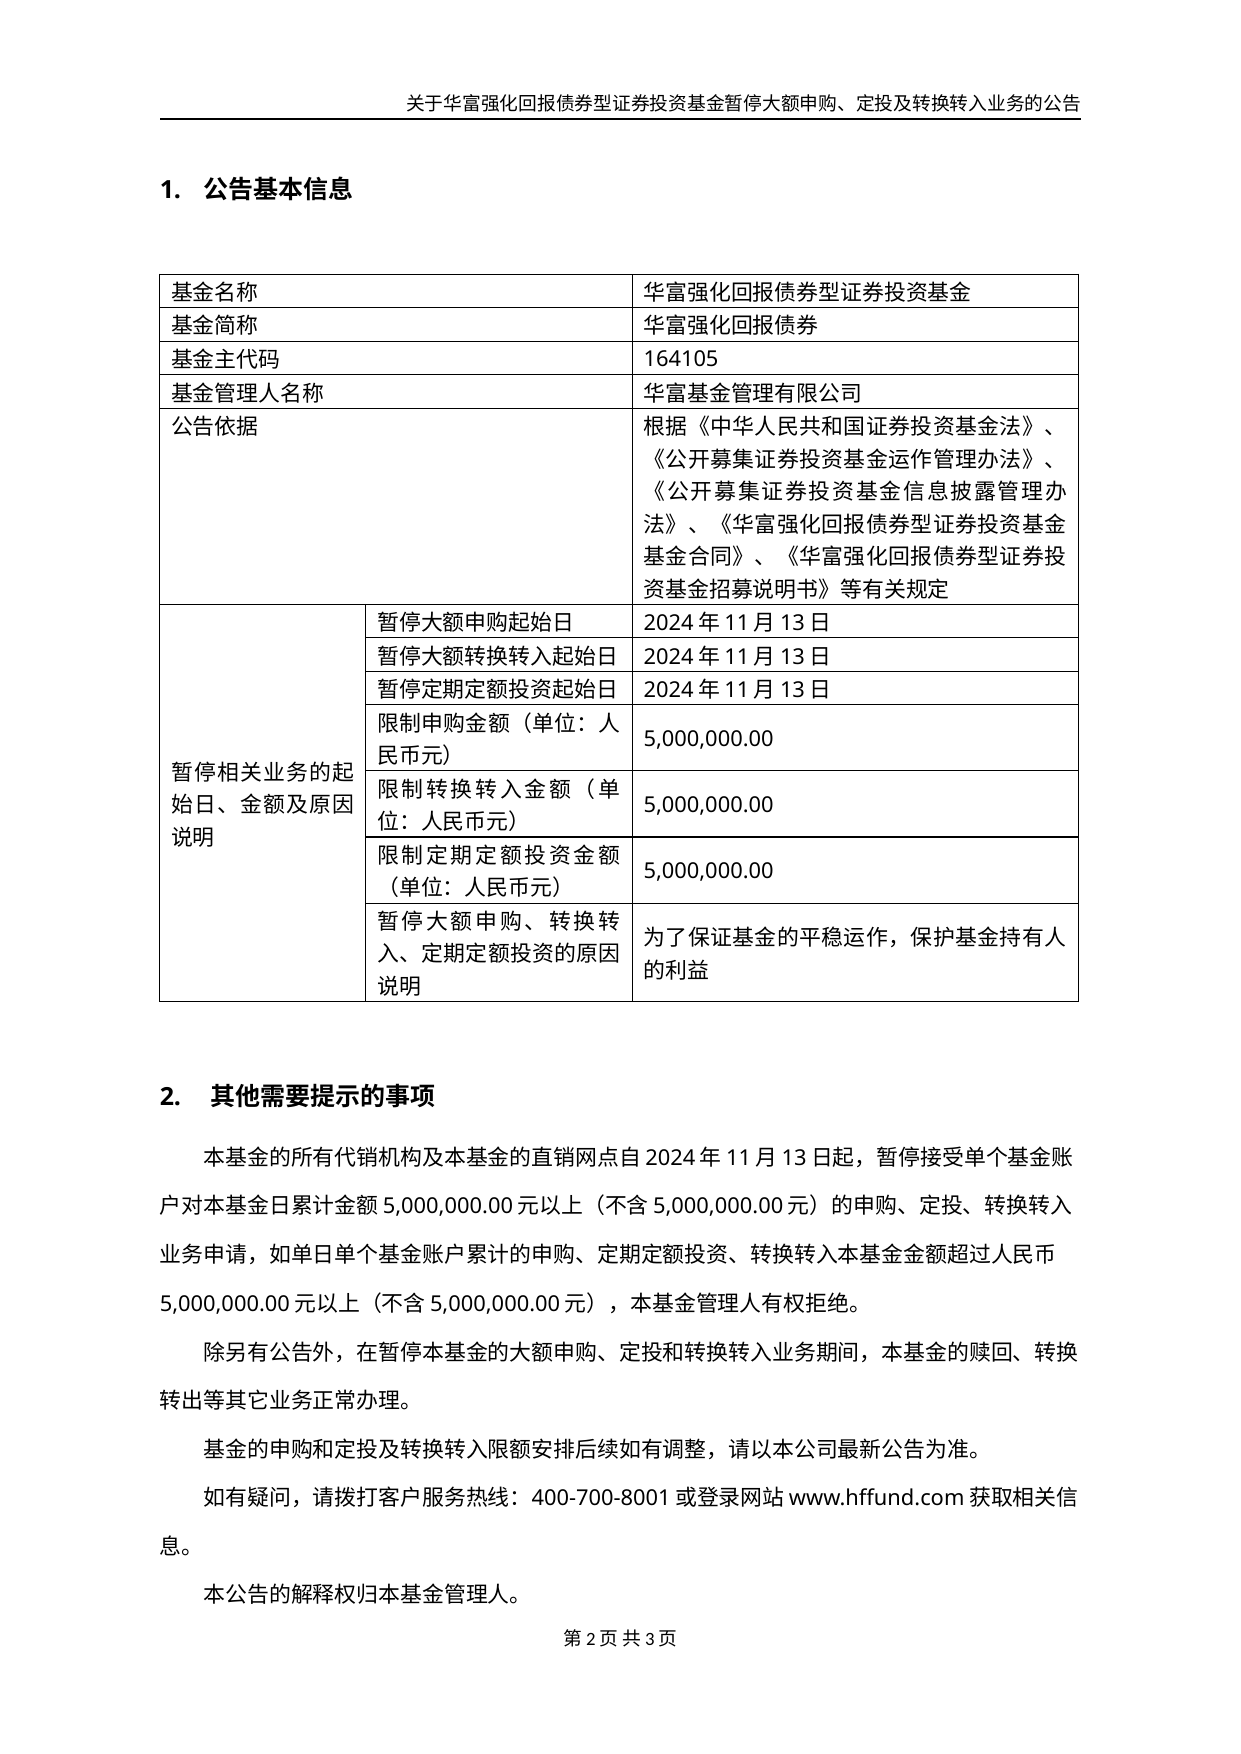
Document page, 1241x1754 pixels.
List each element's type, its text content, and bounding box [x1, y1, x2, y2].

table_cell 暂停大额转换转入起始日 [366, 638, 632, 671]
table_cell 5,000,000.00 [633, 838, 1078, 902]
table_cell 华富基金管理有限公司 [633, 375, 1078, 408]
table_cell 基金简称 [160, 308, 632, 341]
table_cell 公告依据 [160, 409, 632, 604]
table_header 基金名称 [160, 275, 632, 307]
table_cell 暂停相关业务的起始日、金额及原因说明 [160, 605, 365, 1001]
table_cell 限制定期定额投资金额（单位：人民币元） [366, 838, 632, 902]
table_cell 限制转换转入金额（单位：人民币元） [366, 771, 632, 836]
table_cell 暂停定期定额投资起始日 [366, 672, 632, 704]
table_header 华富强化回报债券型证券投资基金 [633, 275, 1078, 307]
table_cell 5,000,000.00 [633, 705, 1078, 770]
text 除另有公告外，在暂停本基金的大额申购、定投和转换转入业务期间，本基金的赎回、转换转出等其它业务正常办理。 [159, 1334, 1081, 1415]
text 如有疑问，请拨打客户服务热线：400-700-8001或登录网站www.hffund.com获取相关信息。 [159, 1479, 1081, 1561]
subtitle 公告基本信息 [159, 155, 1081, 220]
table_cell 5,000,000.00 [633, 771, 1078, 836]
table_cell 2024年11月13日 [633, 605, 1078, 637]
text 基金的申购和定投及转换转入限额安排后续如有调整，请以本公司最新公告为准。 [159, 1431, 1081, 1464]
subtitle 其他需要提示的事项 [159, 1062, 1081, 1127]
table_cell 为了保证基金的平稳运作，保护基金持有人的利益 [633, 904, 1078, 1001]
table_cell 2024年11月13日 [633, 638, 1078, 671]
table_cell 暂停大额申购起始日 [366, 605, 632, 637]
table_cell 164105 [633, 342, 1078, 374]
text 本基金的所有代销机构及本基金的直销网点自2024年11月13日起，暂停接受单个基金账户对本基金日累计金额5,000,000.00元以上（不含5,000,000.00元）的申购、定投、转换转入业务申请，如单日单个基金账户累计的申购、定期定额投资、转换转入本基金金额超过人民币5,000,000.00元以上（不含5,000,000.00元），本基金管理人有权拒绝。 [159, 1139, 1081, 1318]
table_cell 暂停大额申购、转换转入、定期定额投资的原因说明 [366, 904, 632, 1001]
table_cell 基金主代码 [160, 342, 632, 374]
table_cell 2024年11月13日 [633, 672, 1078, 704]
table_cell 基金管理人名称 [160, 375, 632, 408]
table_cell 华富强化回报债券 [633, 308, 1078, 341]
text 本公告的解释权归本基金管理人。 [159, 1577, 1081, 1609]
table_cell 限制申购金额（单位：人民币元） [366, 705, 632, 770]
table_cell 根据《中华人民共和国证券投资基金法》、《公开募集证券投资基金运作管理办法》、《公开募集证券投资基金信息披露管理办法》、《华富强化回报债券型证券投资基金基金合同》、《华富强化回报债券型证券投资基金招募说明书》等有关规定 [633, 409, 1078, 604]
